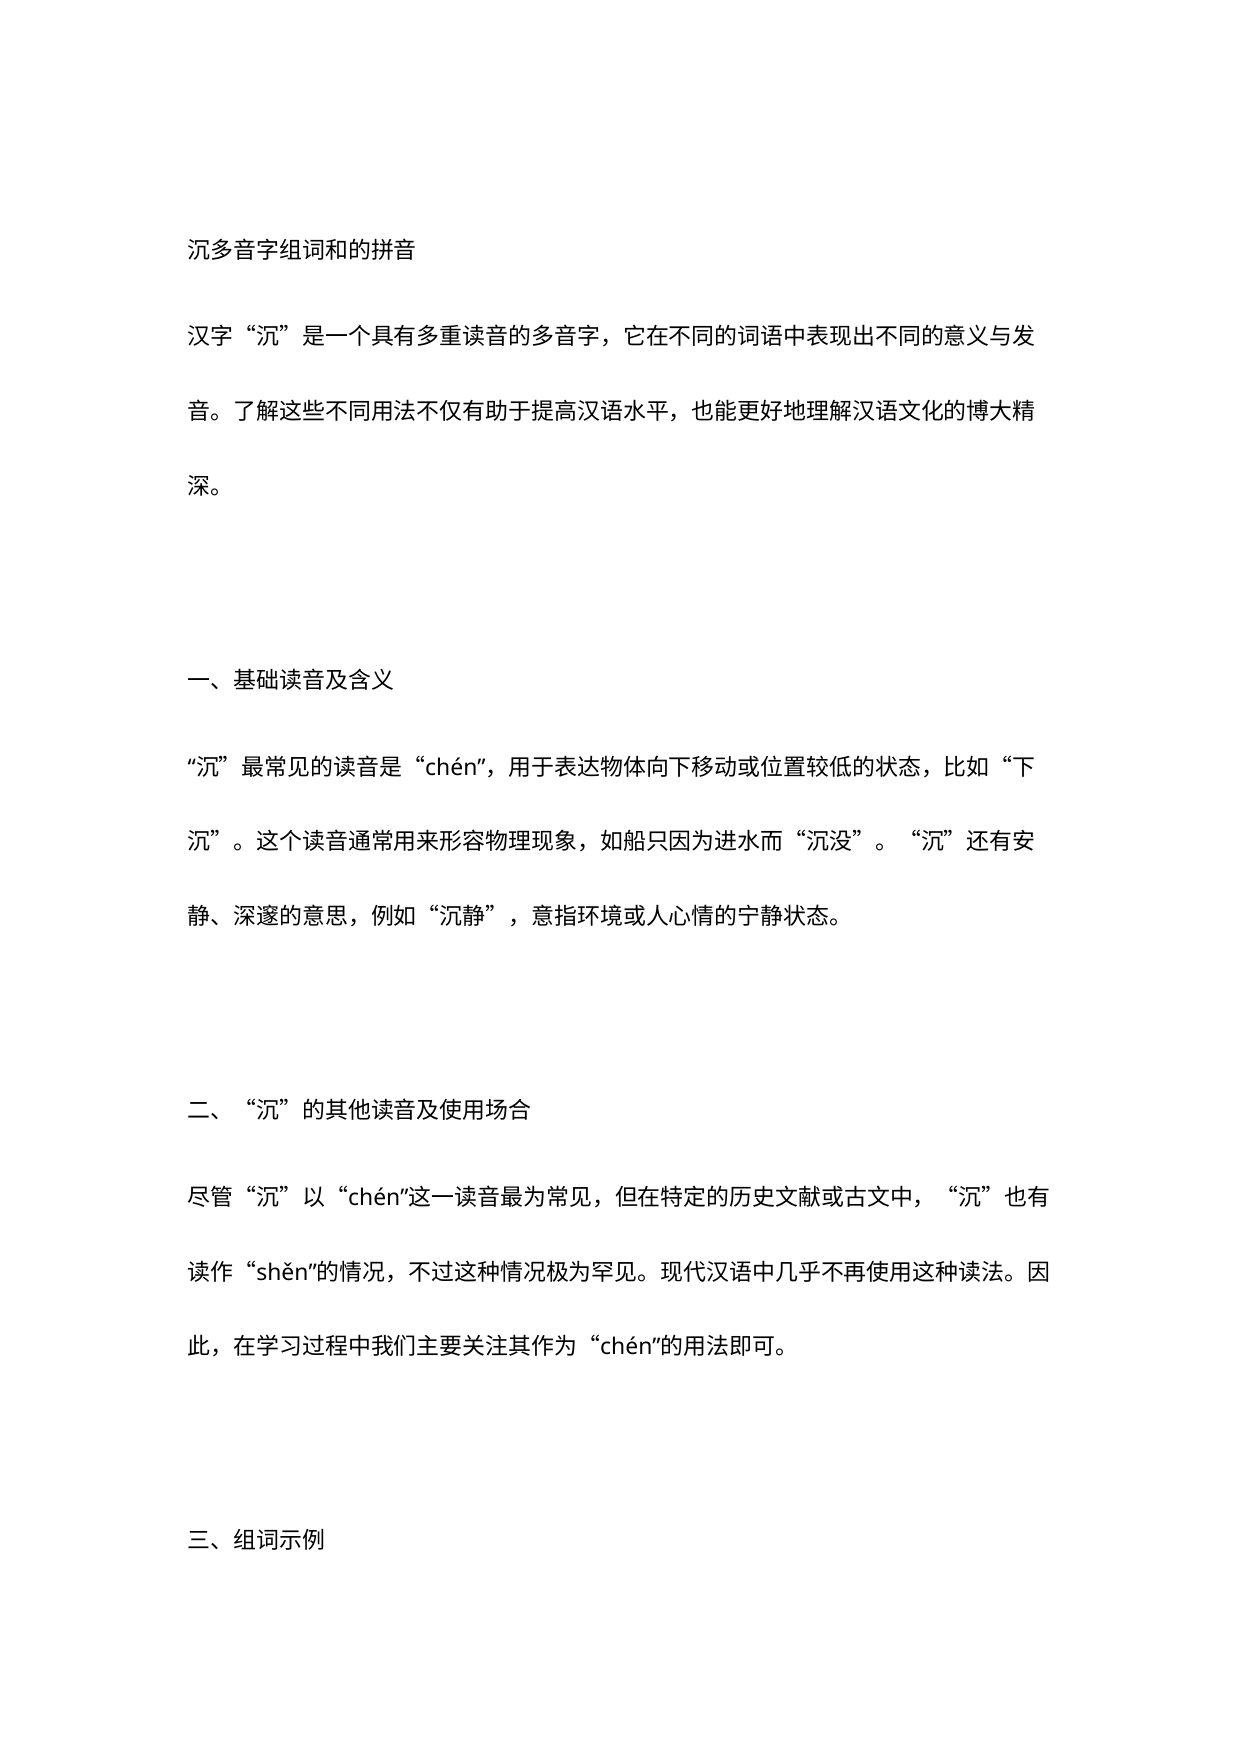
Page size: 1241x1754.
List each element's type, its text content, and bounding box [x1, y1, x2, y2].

text 沉多音字组词和的拼音 [187, 216, 1053, 281]
text 汉字“沉”是一个具有多重读音的多音字，它在不同的词语中表现出不同的意义与发音。了解这些不同用法不仅有助于提高汉语水平，也能更好地理解汉语文化的博大精深。 [187, 302, 1053, 517]
text 三、组词示例 [187, 1507, 1053, 1572]
text 尽管“沉”以“chén”这一读音最为常见，但在特定的历史文献或古文中，“沉”也有读作“shěn”的情况，不过这种情况极为罕见。现代汉语中几乎不再使用这种读法。因此，在学习过程中我们主要关注其作为“chén”的用法即可。 [187, 1163, 1053, 1377]
text 一、基础读音及含义 [187, 646, 1053, 711]
text 二、“沉”的其他读音及使用场合 [187, 1076, 1053, 1141]
text “沉”最常见的读音是“chén”，用于表达物体向下移动或位置较低的状态，比如“下沉”。这个读音通常用来形容物理现象，如船只因为进水而“沉没”。“沉”还有安静、深邃的意思，例如“沉静”，意指环境或人心情的宁静状态。 [187, 733, 1053, 947]
